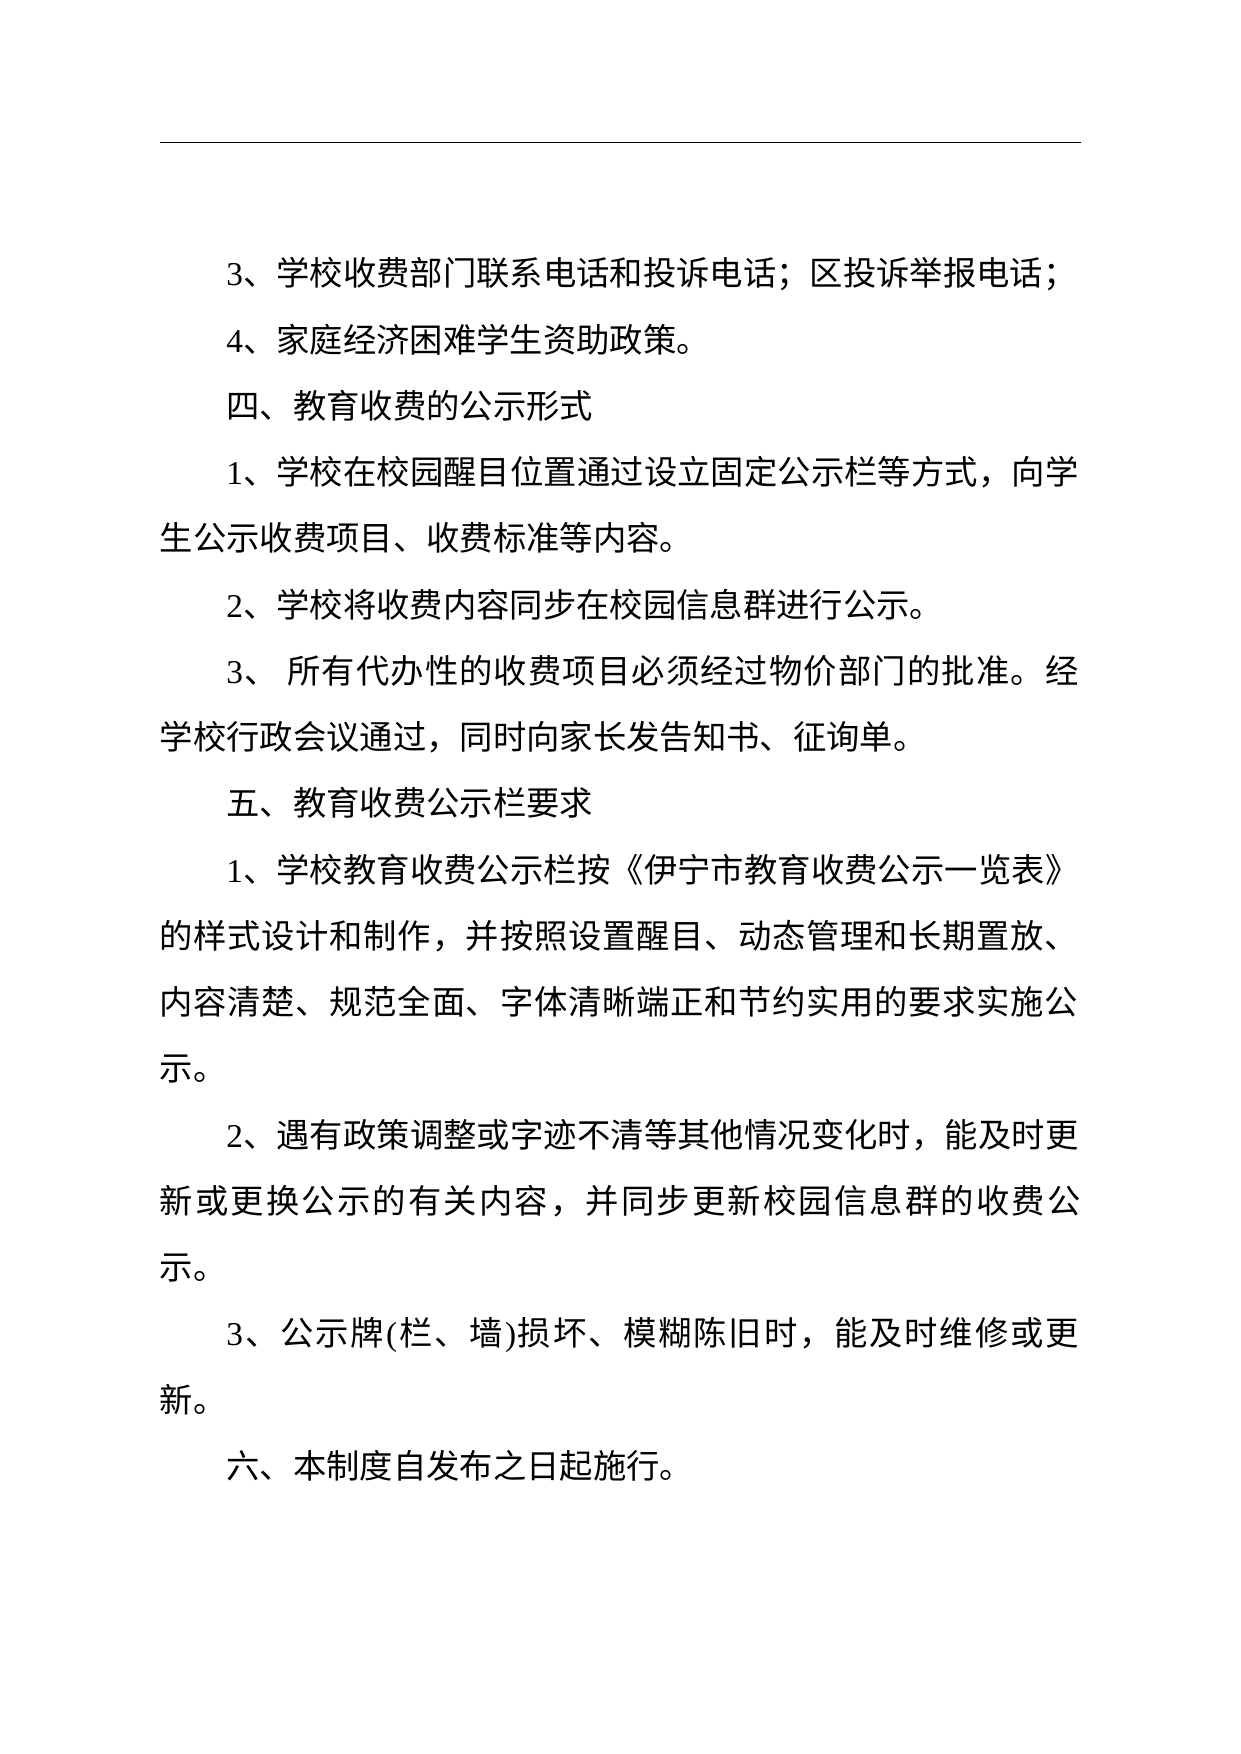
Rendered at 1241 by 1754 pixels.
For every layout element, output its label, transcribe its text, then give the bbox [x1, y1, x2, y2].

text 3、 所有代办性的收费项目必须经过物价部门的批准。经学校行政会议通过，同时向家长发告知书、征询单。 [159, 630, 1081, 763]
text 2、遇有政策调整或字迹不清等其他情况变化时，能及时更新或更换公示的有关内容，并同步更新校园信息群的收费公示。 [159, 1094, 1081, 1293]
text 六、本制度自发布之日起施行。 [159, 1425, 1081, 1492]
text 4、家庭经济困难学生资助政策。 [159, 299, 1081, 365]
text 3、公示牌(栏、墙)损坏、模糊陈旧时，能及时维修或更新。 [159, 1293, 1081, 1425]
text 3、学校收费部门联系电话和投诉电话；区投诉举报电话； [159, 233, 1081, 299]
text 2、学校将收费内容同步在校园信息群进行公示。 [159, 564, 1081, 630]
text 1、学校在校园醒目位置通过设立固定公示栏等方式，向学生公示收费项目、收费标准等内容。 [159, 432, 1081, 564]
text 四、教育收费的公示形式 [159, 365, 1081, 432]
text 1、学校教育收费公示栏按《伊宁市教育收费公示一览表》的样式设计和制作，并按照设置醒目、动态管理和长期置放、内容清楚、规范全面、字体清晰端正和节约实用的要求实施公示。 [159, 829, 1081, 1094]
text 五、教育收费公示栏要求 [159, 763, 1081, 829]
